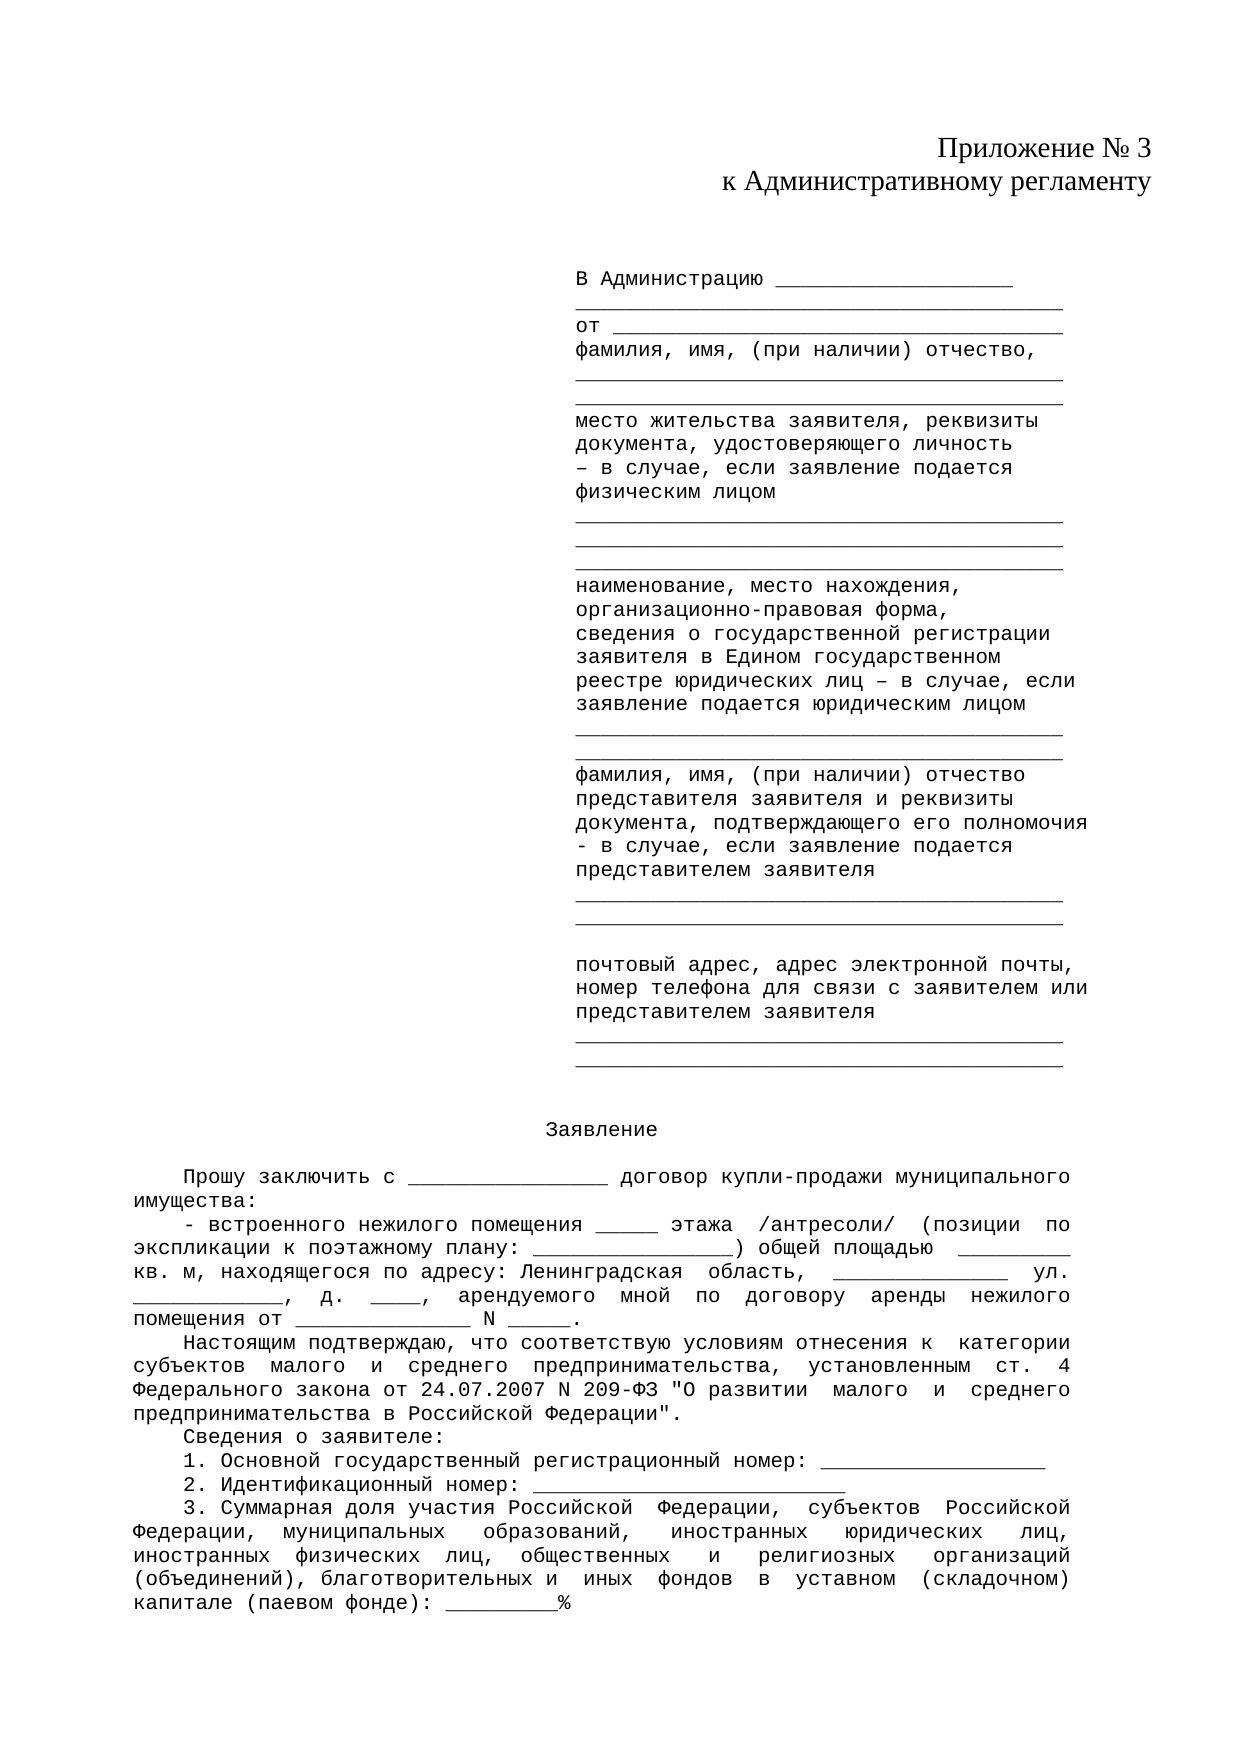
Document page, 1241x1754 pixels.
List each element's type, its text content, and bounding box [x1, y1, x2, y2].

text к Административному регламенту [133, 163, 1152, 197]
text представителем заявителя _______________________________________ [575, 1001, 1152, 1048]
text _______________________________________ [133, 717, 1152, 741]
text _______________________________________ [133, 291, 1152, 315]
text представителя заявителя и реквизиты [133, 788, 1152, 812]
text заявление подается юридическим лицом [133, 693, 1152, 717]
text кв. м, находящегося по адресу: Ленинградская область, ______________ ул. [133, 1261, 1152, 1284]
text фамилия, имя, (при наличии) отчество [133, 764, 1152, 788]
text Сведения о заявителе: [133, 1426, 1152, 1450]
text _______________________________________ [133, 906, 1152, 930]
text – в случае, если заявление подается [502, 457, 1152, 481]
text иностранных физических лиц, общественных и религиозных организаций [133, 1545, 1152, 1568]
text _______________________________________ [575, 1048, 1152, 1072]
text - в случае, если заявление подается [133, 835, 1152, 859]
text номер телефона для связи с заявителем или [502, 977, 1152, 1001]
text _______________________________________ [133, 741, 1152, 764]
text _______________________________________ [133, 552, 1152, 575]
text реестре юридических лиц – в случае, если [133, 670, 1152, 693]
text (объединений), благотворительных и иных фондов в уставном (складочном) [133, 1568, 1152, 1592]
text заявителя в Едином государственном [133, 646, 1152, 670]
text представителем заявителя [133, 859, 1152, 883]
text сведения о государственной регистрации [133, 622, 1152, 646]
text субъектов малого и среднего предпринимательства, установленным ст. 4 [133, 1356, 1152, 1379]
text Федерации, муниципальных образований, иностранных юридических лиц, [133, 1521, 1152, 1545]
text _______________________________________ [133, 504, 1152, 528]
text место жительства заявителя, реквизиты [502, 410, 1152, 433]
text Настоящим подтверждаю, что соответствую условиям отнесения к категории [133, 1332, 1152, 1356]
text _______________________________________ [133, 386, 1152, 410]
text фамилия, имя, (при наличии) отчество, [133, 339, 1152, 362]
text _______________________________________ [133, 528, 1152, 552]
text Приложение № 3 [133, 130, 1152, 163]
text 3. Суммарная доля участия Российской Федерации, субъектов Российской [133, 1497, 1152, 1521]
text документа, удостоверяющего личность [502, 433, 1152, 457]
text 1. Основной государственный регистрационный номер: __________________ [133, 1450, 1152, 1474]
text предпринимательства в Российской Федерации". [133, 1403, 1152, 1426]
text _______________________________________ [133, 883, 1152, 906]
text капитале (паевом фонде): _________% [133, 1592, 1152, 1616]
text 2. Идентификационный номер: _________________________ [133, 1474, 1152, 1497]
text физическим лицом [502, 481, 1152, 504]
text наименование, место нахождения, [133, 575, 1152, 599]
text документа, подтверждающего его полномочия [133, 812, 1152, 835]
text - встроенного нежилого помещения _____ этажа /антресоли/ (позиции по [133, 1214, 1152, 1237]
text почтовый адрес, адрес электронной почты, [502, 953, 1152, 977]
text от ____________________________________ [133, 315, 1152, 339]
text помещения от ______________ N _____. [133, 1308, 1152, 1332]
text Заявление [133, 1119, 1152, 1143]
text В Администрацию ___________________ [502, 268, 1152, 291]
text организационно-правовая форма, [133, 599, 1152, 622]
text экспликации к поэтажному плану: ________________) общей площадью _________ [133, 1237, 1152, 1261]
text ____________, д. ____, арендуемого мной по договору аренды нежилого [133, 1284, 1152, 1308]
text Федерального закона от 24.07.2007 N 209-ФЗ "О развитии малого и среднего [133, 1379, 1152, 1403]
text имущества: [133, 1190, 1152, 1214]
text _______________________________________ [133, 362, 1152, 386]
text Прошу заключить с ________________ договор купли-продажи муниципального [133, 1166, 1152, 1190]
